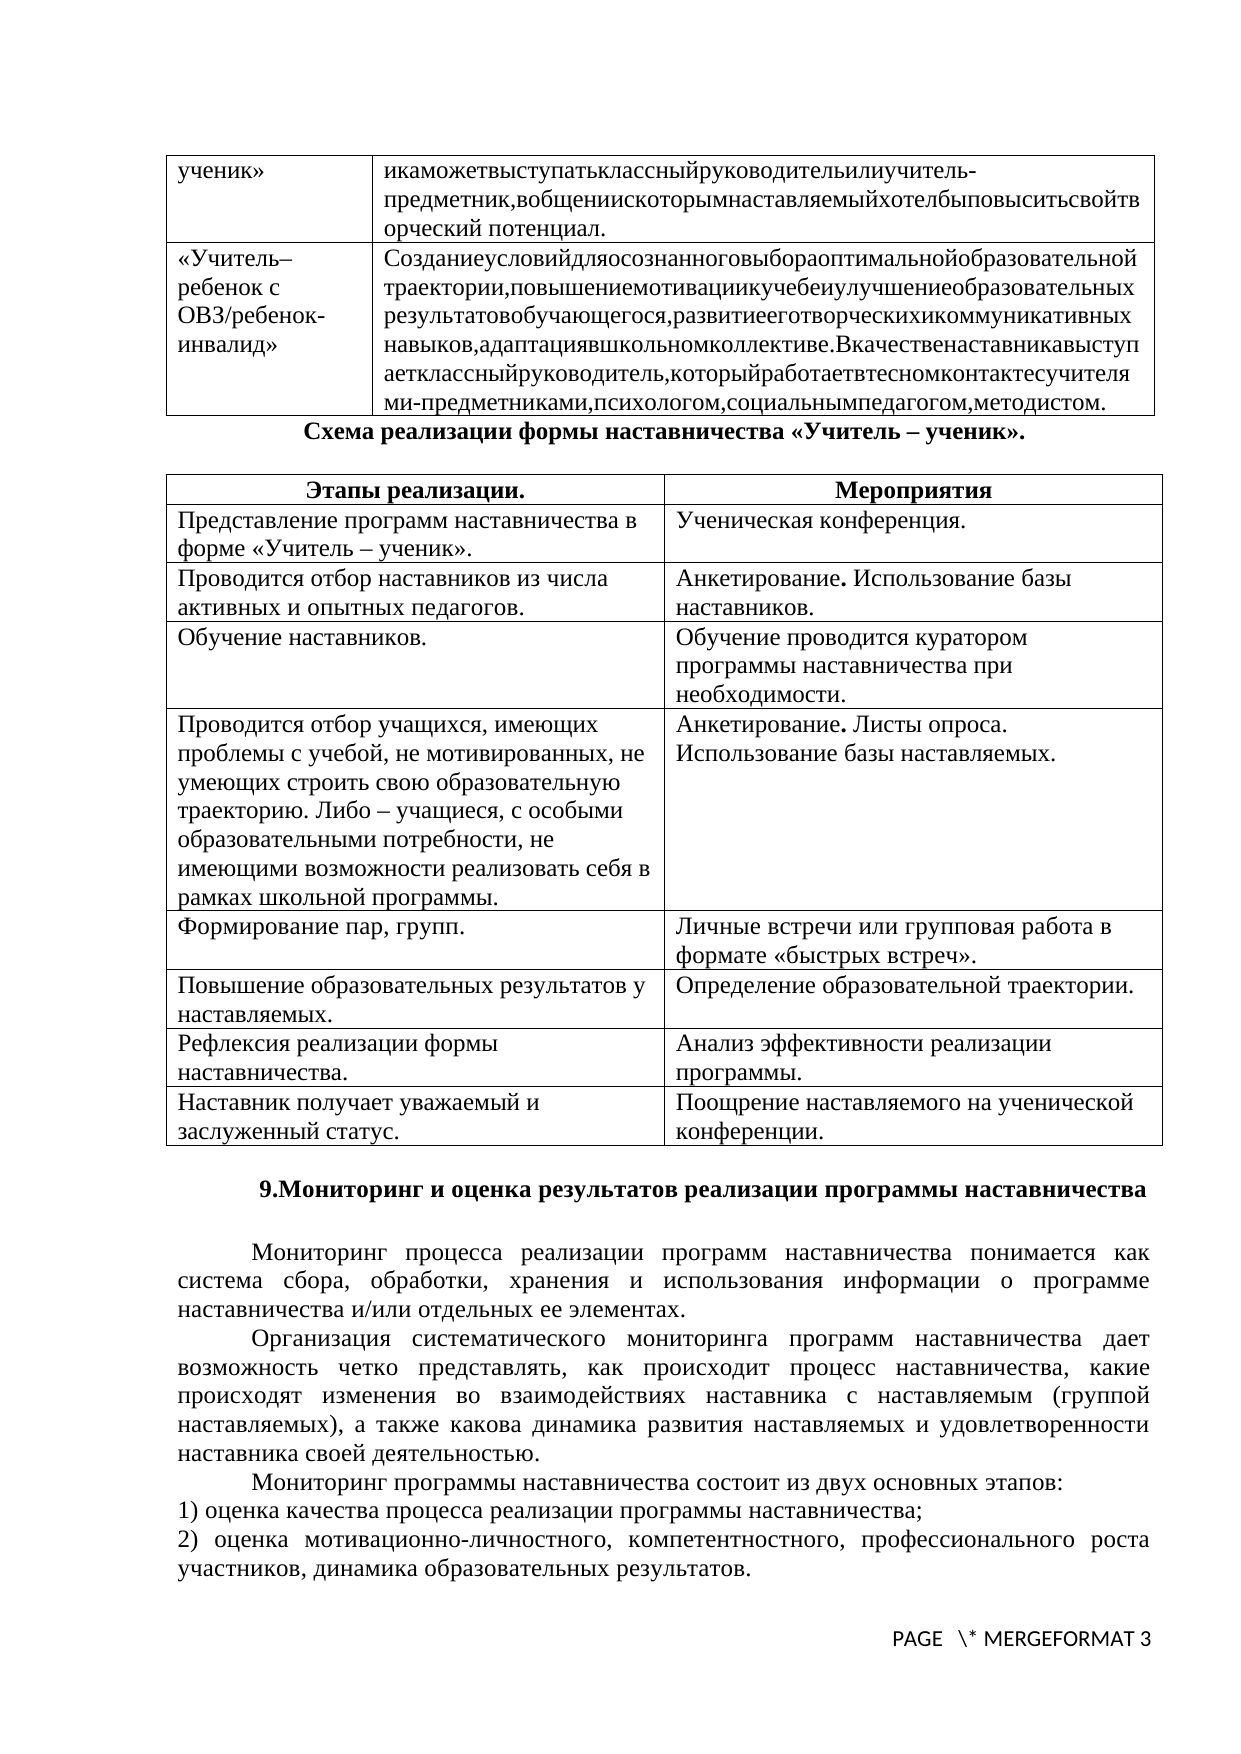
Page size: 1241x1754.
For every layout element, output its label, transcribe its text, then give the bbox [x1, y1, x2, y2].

table_cell Повышение образовательных результатов у наставляемых. [167, 970, 664, 1027]
text 2) оценка мотивационно-личностного, компетентностного, профессионального роста участников, динамика образовательных результатов. [177, 1524, 1152, 1582]
table_cell Представление программ наставничества в форме «Учитель – ученик». [167, 505, 664, 562]
table_header Мероприятия [665, 475, 1162, 504]
table_cell Обучение наставников. [167, 622, 664, 708]
text Схема реализации формы наставничества «Учитель – ученик». [177, 416, 1152, 445]
table_cell Обучение проводится куратором программы наставничества при необходимости. [665, 622, 1162, 708]
table_cell Рефлексия реализации формы наставничества. [167, 1029, 664, 1086]
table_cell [373, 156, 1154, 242]
table_cell Формирование пар, групп. [167, 911, 664, 969]
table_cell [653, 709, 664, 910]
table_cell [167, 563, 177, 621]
table_cell Анкетирование. Использование базы наставников. [665, 563, 1162, 621]
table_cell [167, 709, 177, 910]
text Организация систематического мониторинга программ наставничества дает возможность четко представлять, как происходит процесс наставничества, какие происходят изменения во взаимодействиях наставника с наставляемым (группой наставляемых), а также какова динамика развития наставляемых и удовлетворенности наставника своей деятельностью. [177, 1323, 1152, 1467]
text 1) оценка качества процесса реализации программы наставничества; [177, 1495, 1152, 1524]
table_cell Личные встречи или групповая работа в формате «быстрых встреч». [665, 911, 1162, 969]
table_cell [167, 156, 372, 242]
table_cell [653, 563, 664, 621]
text Мониторинг программы наставничества состоит из двух основных этапов: [177, 1467, 1152, 1495]
table_cell Анализ эффективности реализации программы. [665, 1029, 1162, 1086]
table_cell Анкетирование. Листы опроса. Использование базы наставляемых. [665, 709, 1162, 910]
table_cell Ученическая конференция. [665, 505, 1162, 562]
table_header Этапы реализации. [167, 475, 664, 504]
table_cell Определение образовательной траектории. [665, 970, 1162, 1027]
text Мониторинг процесса реализации программ наставничества понимается как система сбора, обработки, хранения и использования информации о программе наставничества и/или отдельных ее элементах. [177, 1237, 1152, 1323]
table_cell Поощрение наставляемого на ученической конференции. [665, 1087, 1162, 1144]
table_cell Наставник получает уважаемый и заслуженный статус. [167, 1087, 664, 1144]
table_cell Созданиеусловийдляосознанноговыбораоптимальнойобразовательнойтраектории,повышениемотивациикучебеиулучшениеобразовательныхрезультатовобучающегося,развитиееготворческихикоммуникативныхнавыков,адаптациявшкольномколлективе.Вкачественаставникавыступаетклассныйруководитель,которыйработаетвтесномконтактесучителями-предметниками,психологом,социальнымпедагогом,методистом. [373, 243, 1154, 415]
table_cell «Учитель–ребенок с ОВЗ/ребенок-инвалид» [167, 243, 372, 415]
text 9.Мониторинг и оценка результатов реализации программы наставничества [259, 1174, 1152, 1203]
